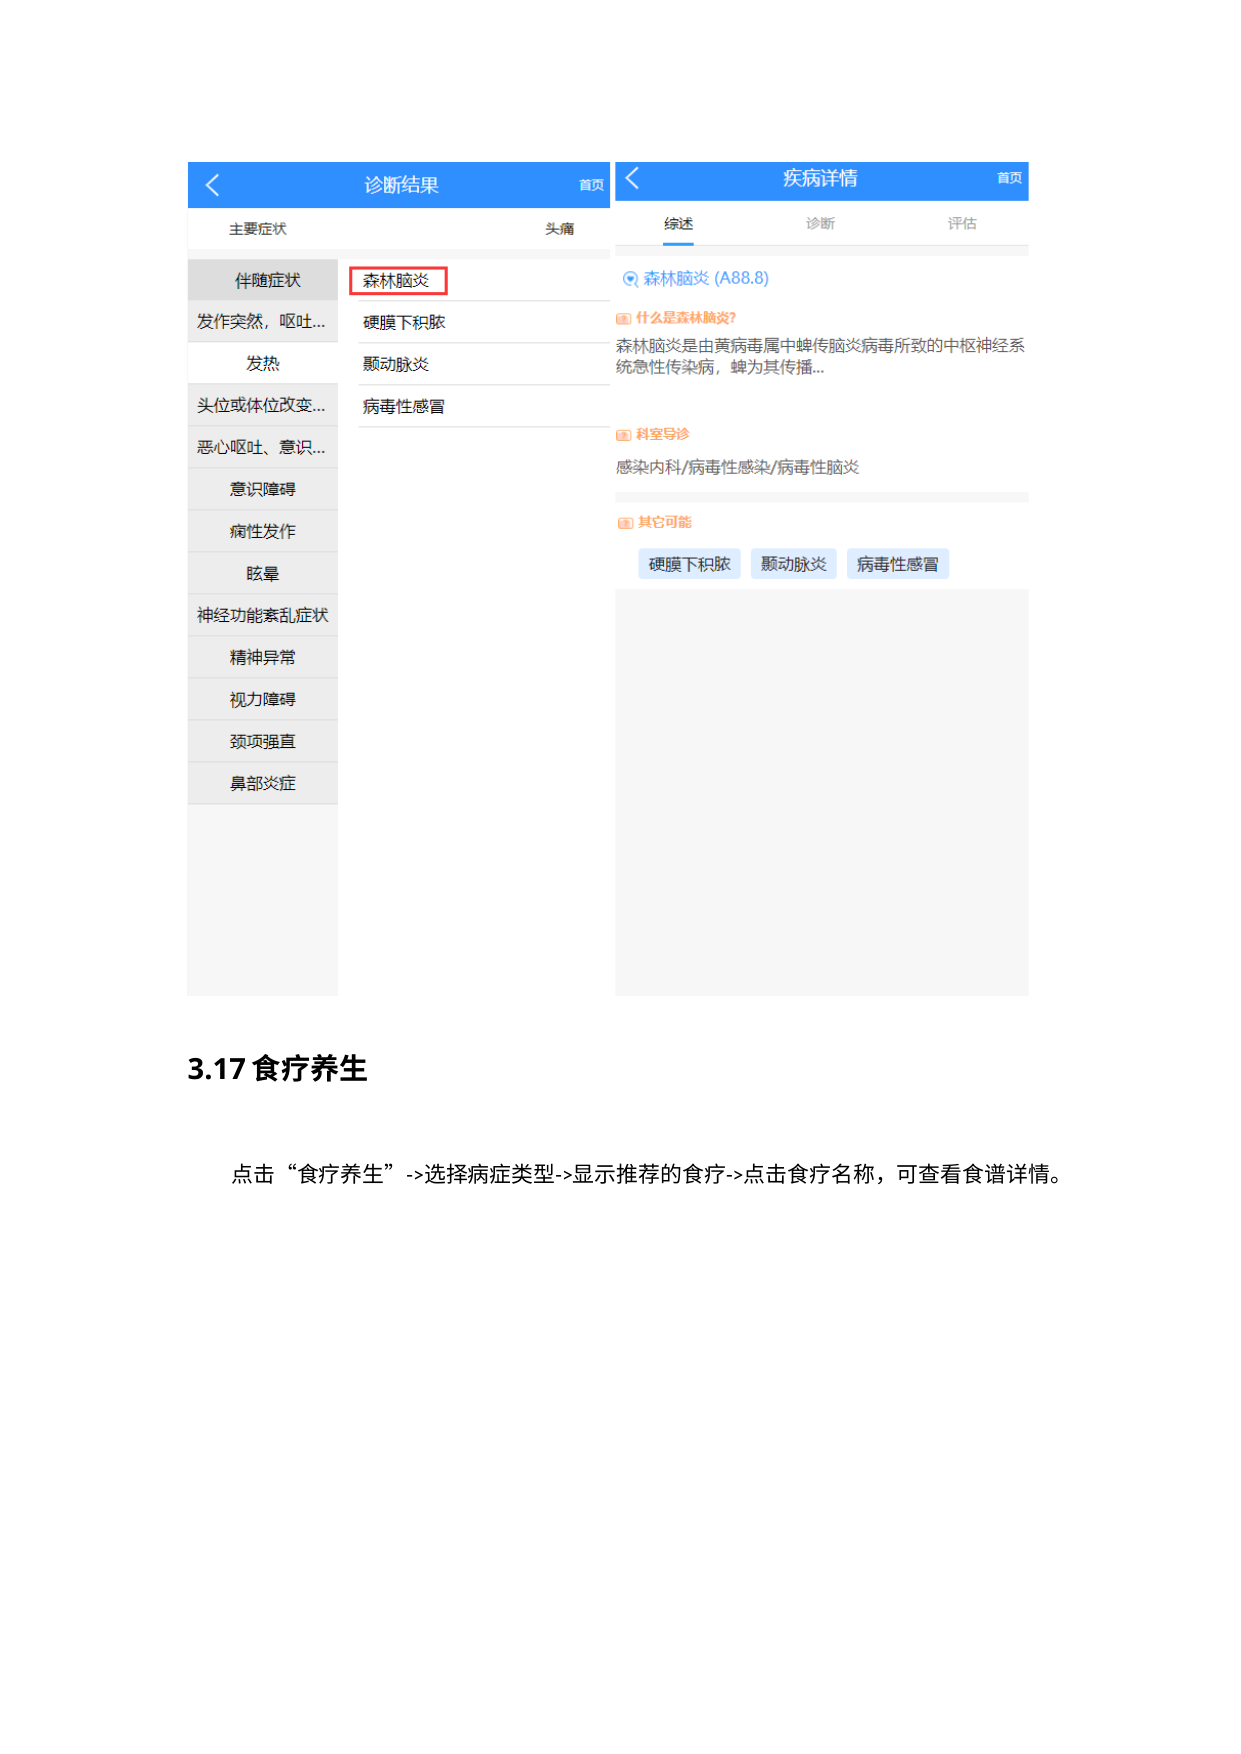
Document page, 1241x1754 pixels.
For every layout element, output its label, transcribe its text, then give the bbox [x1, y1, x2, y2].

picture [615, 162, 1029, 996]
text 点击“食疗养生”->选择病症类型->显示推荐的食疗->点击食疗名称，可查看食谱详情。 [187, 1157, 1053, 1189]
subtitle 3.17食疗养生 [187, 1034, 1053, 1099]
picture [187, 162, 611, 996]
